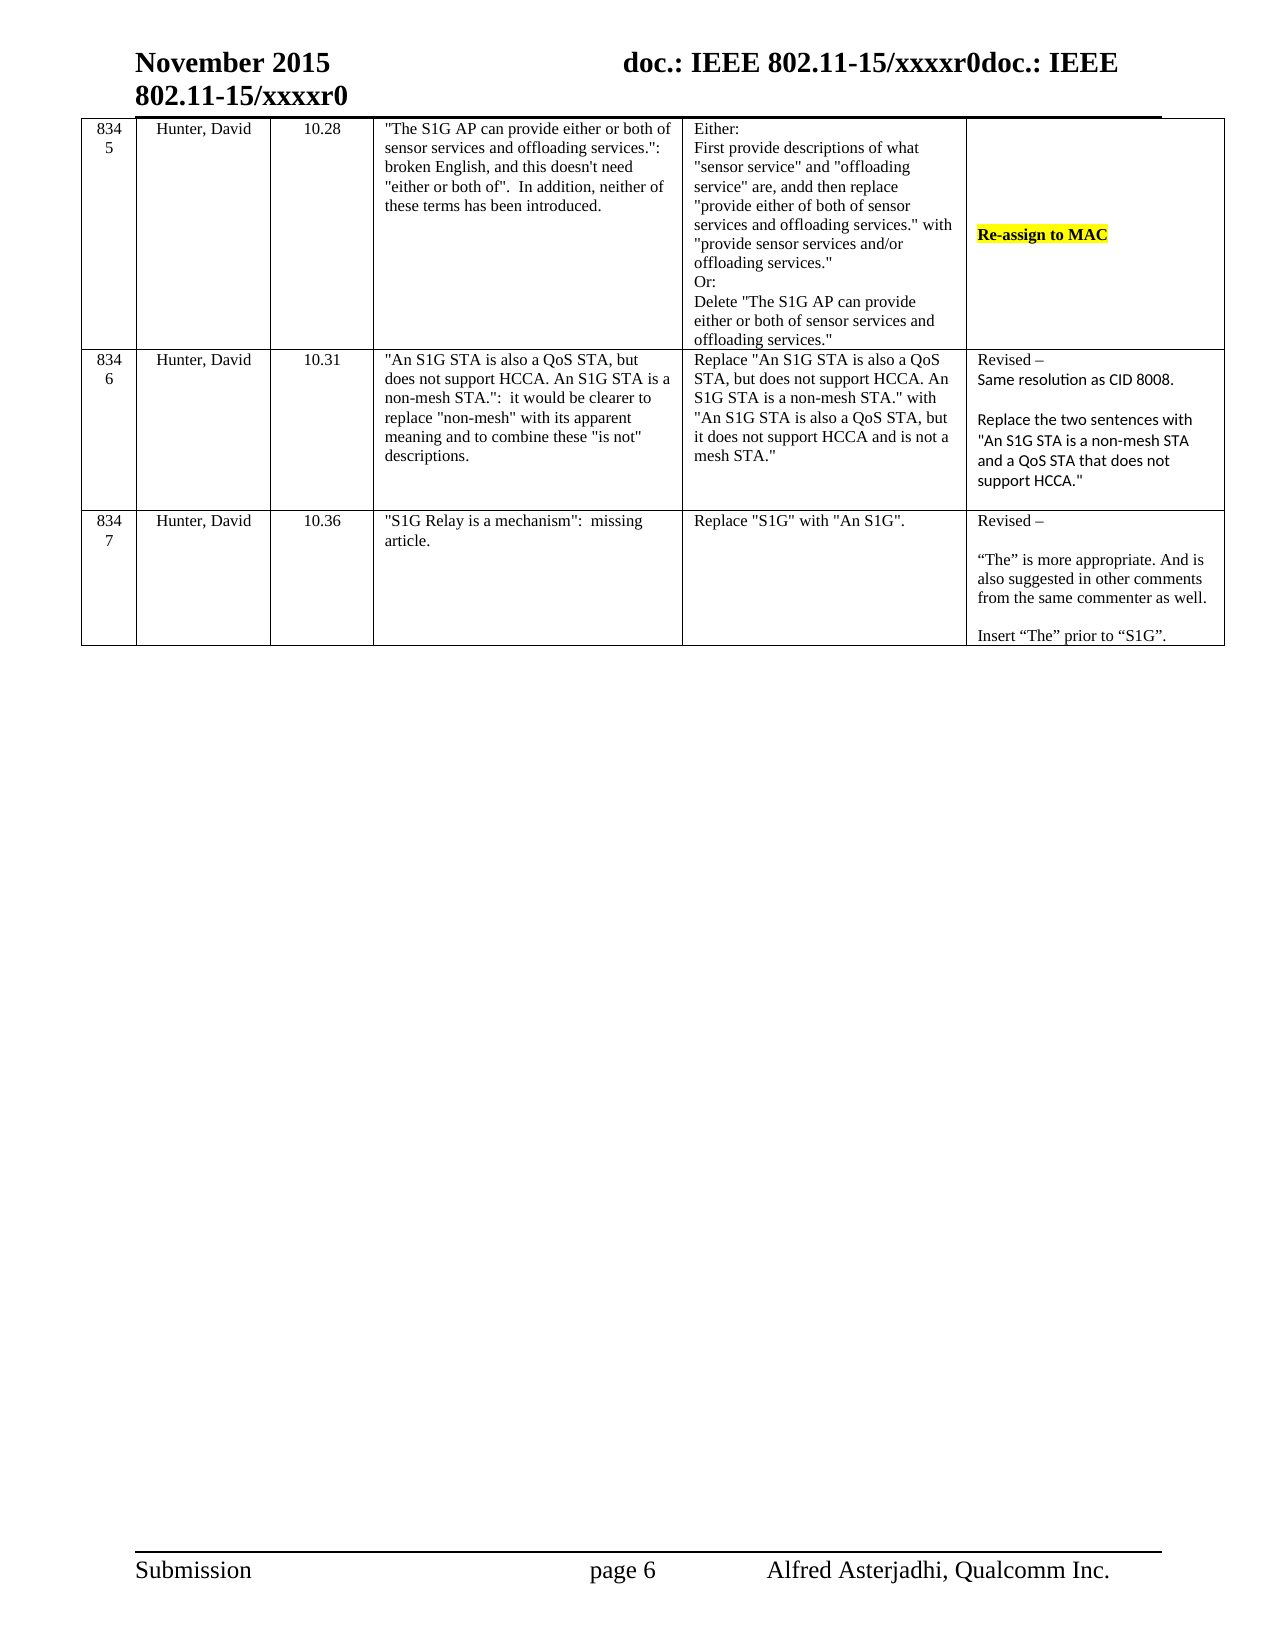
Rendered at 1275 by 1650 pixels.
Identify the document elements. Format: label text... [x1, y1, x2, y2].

table_cell "The S1G AP can provide either or both of sensor services and offloading services.": broken English, and this doesn't need "either or both of". In addition, neither of these terms has been introduced. [374, 119, 682, 349]
table_cell "An S1G STA is also a QoS STA, but does not support HCCA. An S1G STA is a non-mesh STA.": it would be clearer to replace "non-mesh" with its apparent meaning and to combine these "is not" descriptions. [374, 350, 682, 510]
table_cell 8346 [82, 350, 136, 510]
table_cell 8345 [82, 119, 136, 349]
table_cell Replace "S1G" with "An S1G". [683, 511, 966, 645]
table_cell Re-assign to MAC [967, 119, 1224, 349]
table_cell "S1G Relay is a mechanism": missing article. [374, 511, 682, 645]
table_cell Revised – “The” is more appropriate. And is also suggested in other comments from the same commenter as well. Insert “The” prior to “S1G”. [967, 511, 1224, 645]
table_cell Revised – Same resolution as CID 8008. Replace the two sentences with "An S1G STA is a non-mesh STA and a QoS STA that does not support HCCA." [967, 350, 1224, 510]
table_cell Hunter, David [137, 119, 270, 349]
table_cell 10.31 [271, 350, 373, 510]
table_cell Either: First provide descriptions of what "sensor service" and "offloading service" are, andd then replace "provide either of both of sensor services and offloading services." with "provide sensor services and/or offloading services." Or: Delete "The S1G AP can provide either or both of sensor services and offloading services." [683, 119, 966, 349]
table_cell 10.28 [271, 119, 373, 349]
table_cell Hunter, David [137, 350, 270, 510]
table_cell 8347 [82, 511, 136, 645]
table_cell Hunter, David [137, 511, 270, 645]
table_cell 10.36 [271, 511, 373, 645]
table_cell Replace "An S1G STA is also a QoS STA, but does not support HCCA. An S1G STA is a non-mesh STA." with "An S1G STA is also a QoS STA, but it does not support HCCA and is not a mesh STA." [683, 350, 966, 510]
